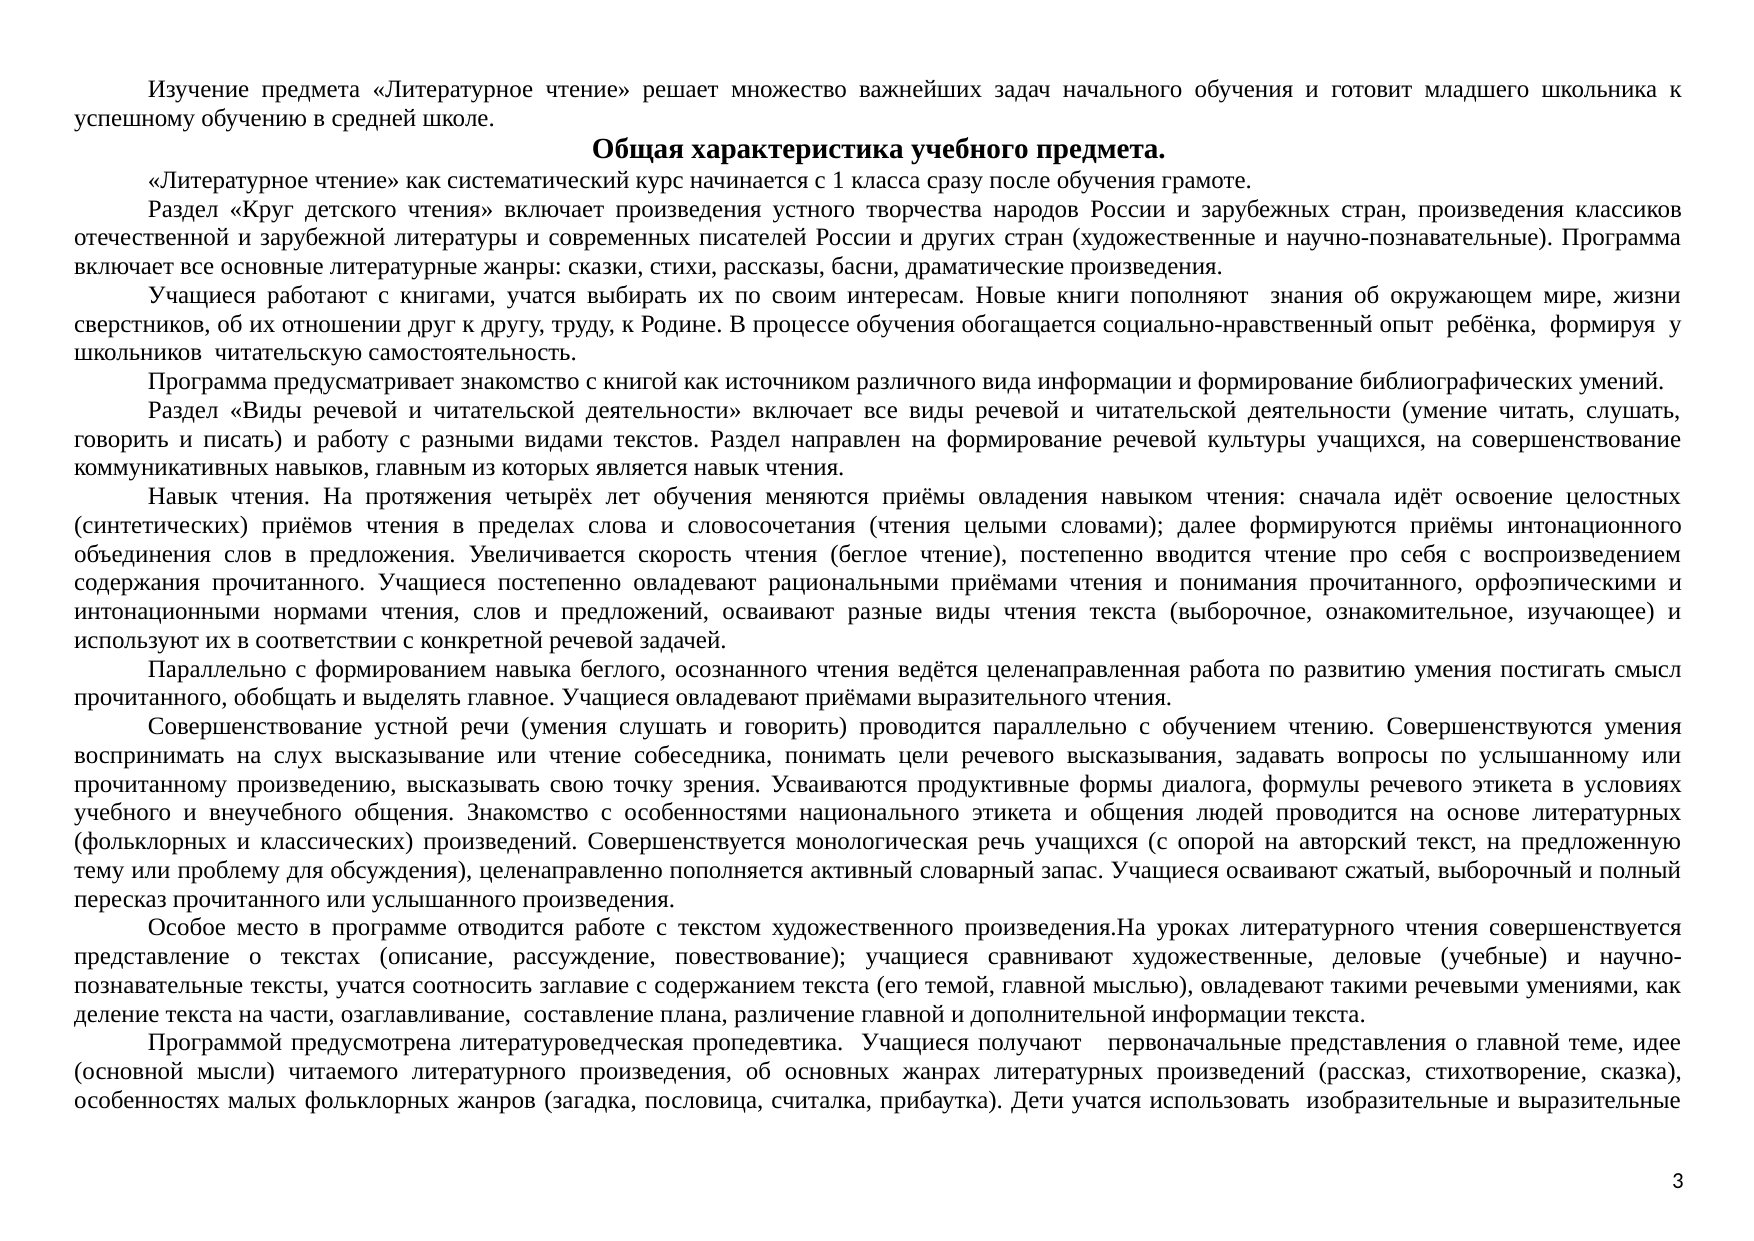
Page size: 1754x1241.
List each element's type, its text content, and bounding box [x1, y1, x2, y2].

text Раздел «Виды речевой и читательской деятельности» включает все виды речевой и читательской деятельности (умение читать, слушать, говорить и писать) и работу с разными видами текстов. Раздел направлен на формирование речевой культуры учащихся, на совершенствование коммуникативных навыков, главным из которых является навык чтения. [74, 395, 1683, 481]
text Раздел «Круг детского чтения» включает произведения устного творчества народов России и зарубежных стран, произведения классиков отечественной и зарубежной литературы и современных писателей России и других стран (художественные и научно-познавательные). Программа включает все основные литературные жанры: сказки, стихи, рассказы, басни, драматические произведения. [74, 194, 1683, 280]
text Параллельно с формированием навыка беглого, осознанного чтения ведётся целенаправленная работа по развитию умения постигать смысл прочитанного, обобщать и выделять главное. Учащиеся овладевают приёмами выразительного чтения. [74, 654, 1683, 711]
text Особое место в программе отводится работе с текстом художественного произведения.На уроках литературного чтения совершенствуется представление о текстах (описание, рассуждение, повествование); учащиеся сравнивают художественные, деловые (учебные) и научно-познавательные тексты, учатся соотносить заглавие с содержанием текста (его темой, главной мыслью), овладевают такими речевыми умениями, как деление текста на части, озаглавливание, составление плана, различение главной и дополнительной информации текста. [74, 912, 1683, 1027]
text «Литературное чтение» как систематический курс начинается с 1 класса сразу после обучения грамоте. [74, 165, 1683, 194]
text Общая характеристика учебного предмета. [74, 131, 1683, 165]
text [74, 1027, 1683, 1114]
text Навык чтения. На протяжения четырёх лет обучения меняются приёмы овладения навыком чтения: сначала идёт освоение целостных (синтетических) приёмов чтения в пределах слова и словосочетания (чтения целыми словами); далее формируются приёмы интонационного объединения слов в предложения. Увеличивается скорость чтения (беглое чтение), постепенно вводится чтение про себя с воспроизведением содержания прочитанного. Учащиеся постепенно овладевают рациональными приёмами чтения и понимания прочитанного, орфоэпическими и интонационными нормами чтения, слов и предложений, осваивают разные виды чтения текста (выборочное, ознакомительное, изучающее) и используют их в соответствии с конкретной речевой задачей. [74, 481, 1683, 654]
text Изучение предмета «Литературное чтение» решает множество важнейших задач начального обучения и готовит младшего школьника к успешному обучению в средней школе. [74, 74, 1683, 131]
text Программа предусматривает знакомство с книгой как источником различного вида информации и формирование библиографических умений. [74, 366, 1683, 395]
text Учащиеся работают с книгами, учатся выбирать их по своим интересам. Новые книги пополняют знания об окружающем мире, жизни сверстников, об их отношении друг к другу, труду, к Родине. В процессе обучения обогащается социально-нравственный опыт ребёнка, формируя у школьников читательскую самостоятельность. [74, 280, 1683, 366]
text Совершенствование устной речи (умения слушать и говорить) проводится параллельно с обучением чтению. Совершенствуются умения воспринимать на слух высказывание или чтение собеседника, понимать цели речевого высказывания, задавать вопросы по услышанному или прочитанному произведению, высказывать свою точку зрения. Усваиваются продуктивные формы диалога, формулы речевого этикета в условиях учебного и внеучебного общения. Знакомство с особенностями национального этикета и общения людей проводится на основе литературных (фольклорных и классических) произведений. Совершенствуется монологическая речь учащихся (с опорой на авторский текст, на предложенную тему или проблему для обсуждения), целенаправленно пополняется активный словарный запас. Учащиеся осваивают сжатый, выборочный и полный пересказ прочитанного или услышанного произведения. [74, 711, 1683, 912]
